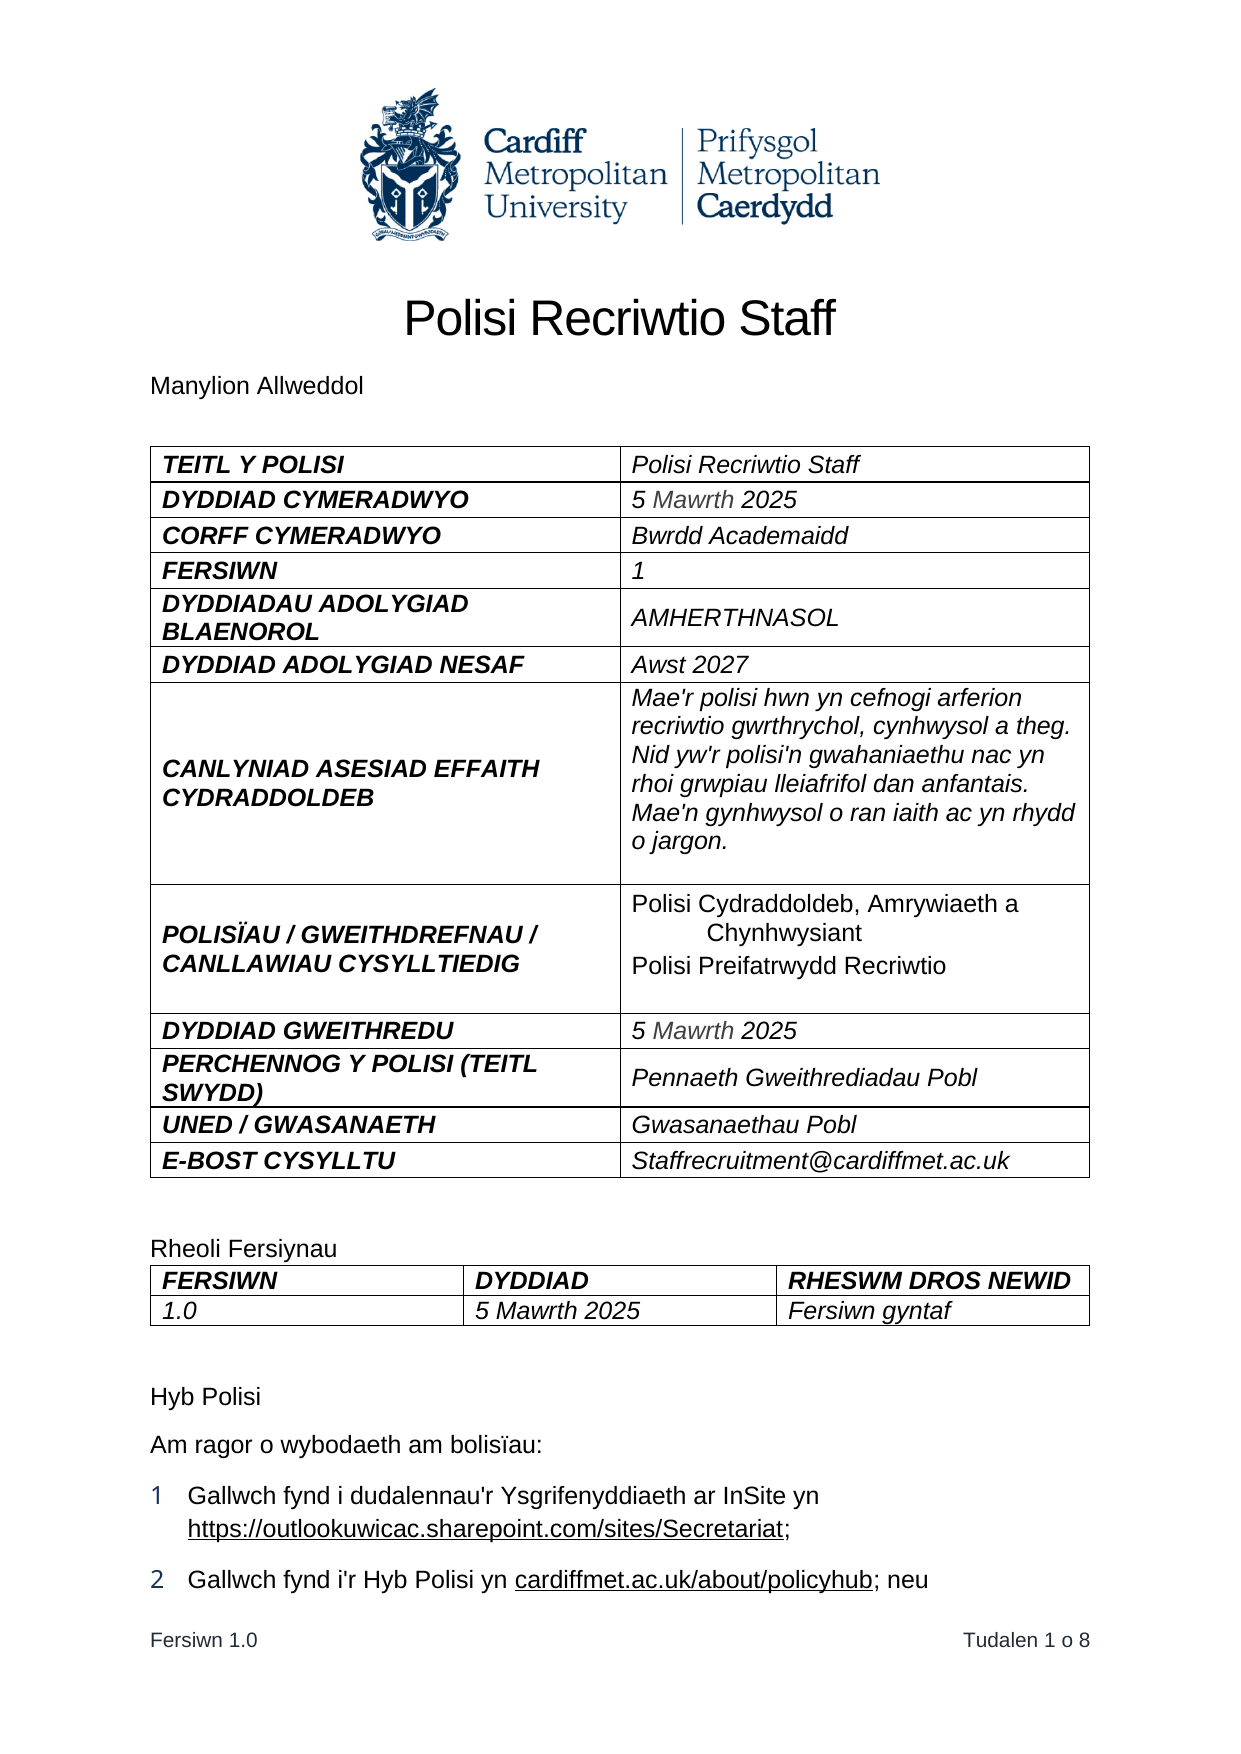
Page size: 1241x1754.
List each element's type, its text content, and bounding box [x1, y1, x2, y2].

table_cell Fersiwn gyntaf [777, 1296, 1089, 1325]
title Polisi Recriwtio Staff [150, 289, 1090, 346]
table_cell Gwasanaethau Pobl [621, 1108, 1089, 1142]
subtitle Hyb Polisi [150, 1382, 1090, 1411]
table_cell CORFF CYMERADWYO [151, 518, 620, 552]
table_cell Staffrecruitment@cardiffmet.ac.uk [621, 1143, 1089, 1177]
table_cell POLISÏAU / GWEITHDREFNAU / CANLLAWIAU CYSYLLTIEDIG [151, 885, 620, 1012]
table_cell 1.0 [151, 1296, 463, 1325]
subtitle Am ragor o wybodaeth am bolisïau: [150, 1430, 1090, 1458]
table_cell CANLYNIAD ASESIAD EFFAITH CYDRADDOLDEB [151, 683, 620, 884]
table_cell DYDDIAD GWEITHREDU [151, 1014, 620, 1048]
table_header TEITL Y POLISI [151, 447, 620, 481]
table_header FERSIWN [151, 1266, 463, 1295]
table_cell Pennaeth Gweithrediadau Pobl [621, 1049, 1089, 1106]
table_cell Awst 2027 [621, 647, 1089, 682]
table_header DYDDIAD [464, 1266, 776, 1295]
text Gallwch fynd i'r Hyb Polisi yn cardiffmet.ac.uk/about/policyhub; neu [150, 1561, 1090, 1596]
table_cell PERCHENNOG Y POLISI (TEITL SWYDD) [151, 1049, 620, 1106]
subtitle Manylion Allweddol [150, 371, 1090, 443]
table_cell UNED / GWASANAETH [151, 1108, 620, 1142]
table_cell 5 Mawrth 2025 [621, 483, 1089, 517]
table_header Polisi Recriwtio Staff [621, 447, 1089, 481]
table_cell Bwrdd Academaidd [621, 518, 1089, 552]
table_header RHESWM DROS NEWID [777, 1266, 1089, 1295]
picture [360, 88, 880, 241]
table_cell E-BOST CYSYLLTU [151, 1143, 620, 1177]
table_cell DYDDIAD CYMERADWYO [151, 483, 620, 517]
table_cell Mae'r polisi hwn yn cefnogi arferion recriwtio gwrthrychol, cynhwysol a theg. Nid yw'r polisi'n gwahaniaethu nac yn rhoi grwpiau lleiafrifol dan anfantais. Mae'n gynhwysol o ran iaith ac yn rhydd o jargon. [621, 683, 1089, 884]
table_cell DYDDIADAU ADOLYGIAD BLAENOROL [151, 589, 620, 646]
table_cell 5 Mawrth 2025 [464, 1296, 776, 1325]
text Gallwch fynd i dudalennau'r Ysgrifenyddiaeth ar InSite yn https://outlookuwicac.sharepoint.com/sites/Secretariat; [150, 1477, 1090, 1542]
table_cell AMHERTHNASOL [621, 589, 1089, 646]
subtitle Rheoli Fersiynau [150, 1234, 1090, 1263]
table_cell Polisi Cydraddoldeb, Amrywiaeth a Chynhwysiant Polisi Preifatrwydd Recriwtio [621, 885, 1089, 1012]
table_cell 1 [621, 553, 1089, 588]
table_cell 5 Mawrth 2025 [621, 1014, 1089, 1048]
table_cell FERSIWN [151, 553, 620, 588]
table_cell DYDDIAD ADOLYGIAD NESAF [151, 647, 620, 682]
